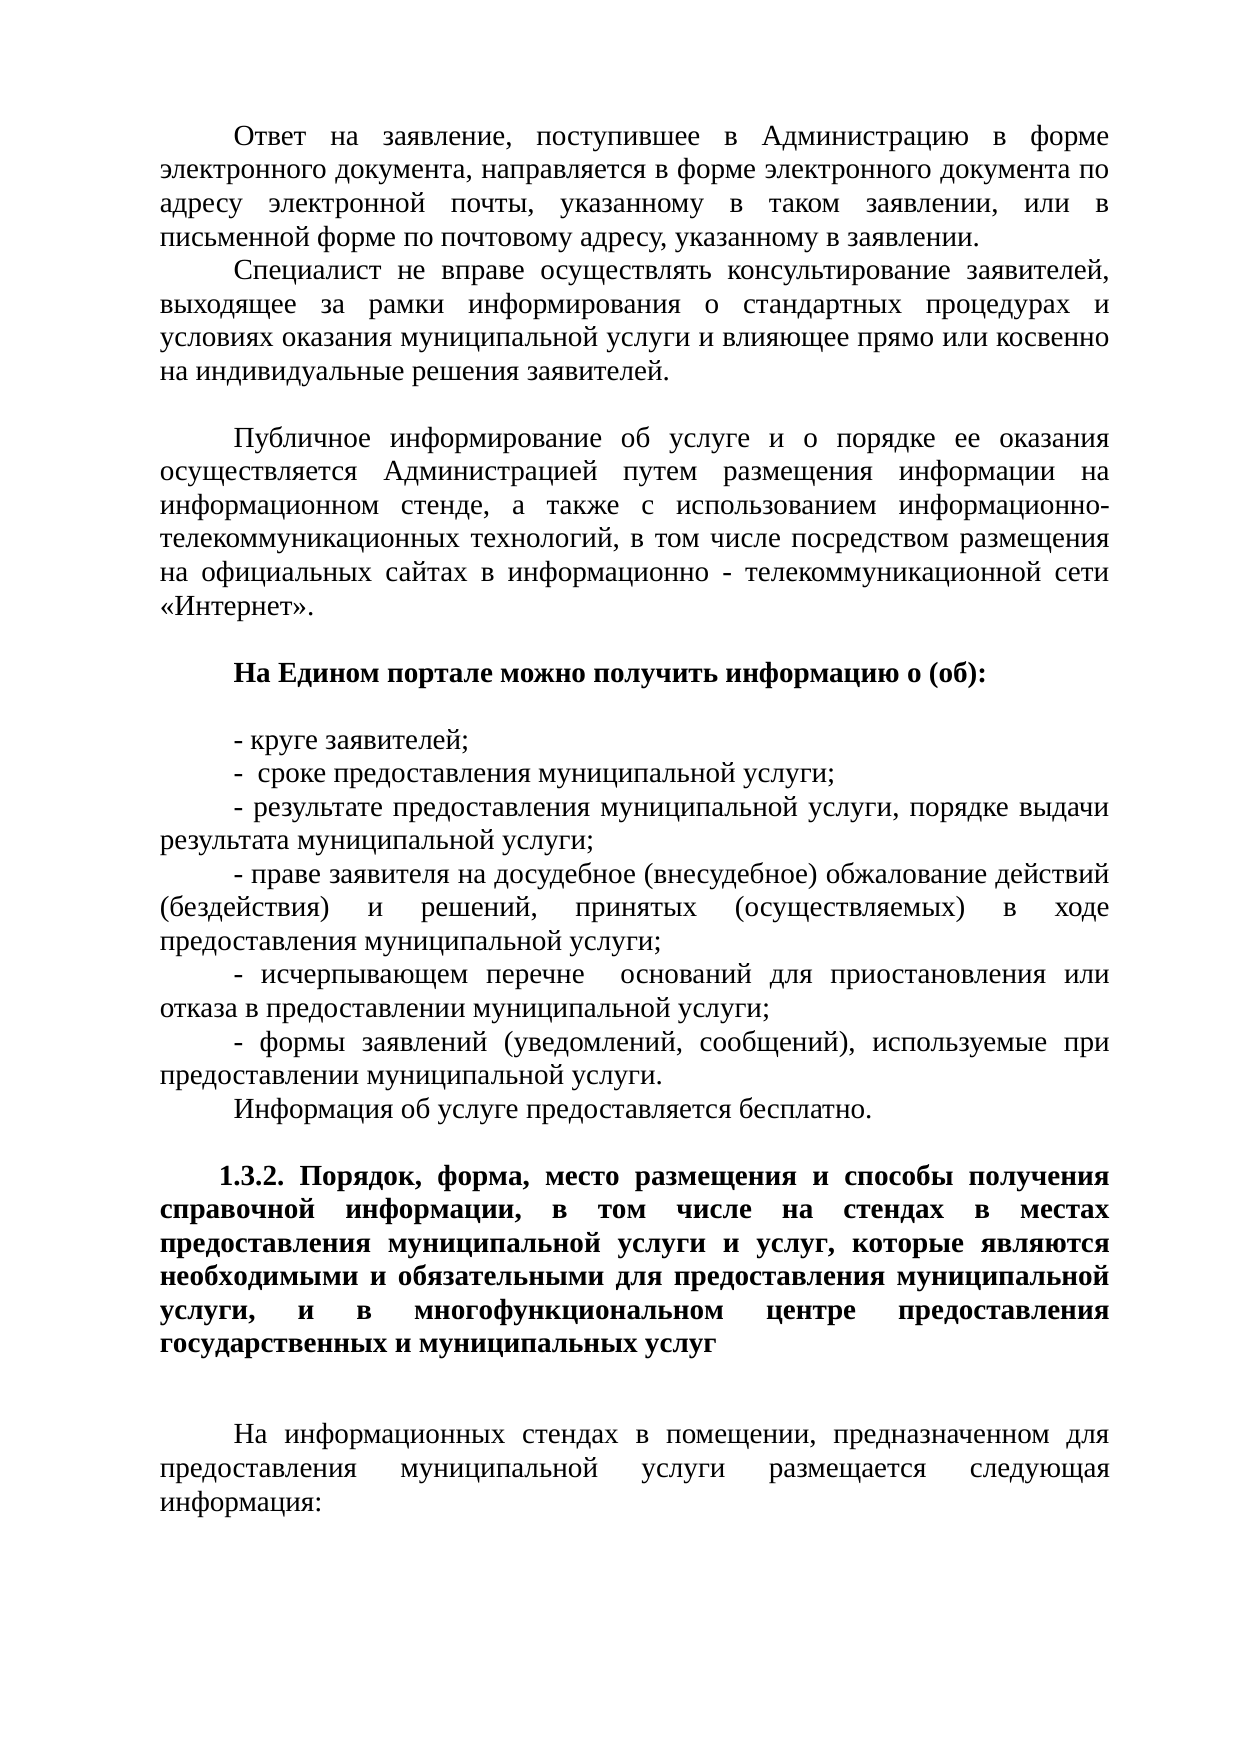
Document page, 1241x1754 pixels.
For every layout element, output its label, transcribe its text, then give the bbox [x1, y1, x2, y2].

text Информация об услуге предоставляется бесплатно. [159, 1091, 1110, 1124]
text На Едином портале можно получить информацию о (об): [159, 655, 1110, 688]
text Ответ на заявление, поступившее в Администрацию в форме электронного документа, направляется в форме электронного документа по адресу электронной почты, указанному в таком заявлении, или в письменной форме по почтовому адресу, указанному в заявлении. [159, 118, 1110, 252]
text - круге заявителей; [159, 722, 1110, 755]
text Публичное информирование об услуге и о порядке ее оказания осуществляется Администрацией путем размещения информации на информационном стенде, а также с использованием информационно-телекоммуникационных технологий, в том числе посредством размещения на официальных сайтах в информационно - телекоммуникационной сети «Интернет». [159, 420, 1110, 621]
text - результате предоставления муниципальной услуги, порядке выдачи результата муниципальной услуги; [159, 789, 1110, 856]
text - праве заявителя на досудебное (внесудебное) обжалование действий (бездействия) и решений, принятых (осуществляемых) в ходе предоставления муниципальной услуги; [159, 856, 1110, 957]
text Специалист не вправе осуществлять консультирование заявителей, выходящее за рамки информирования о стандартных процедурах и условиях оказания муниципальной услуги и влияющее прямо или косвенно на индивидуальные решения заявителей. [159, 252, 1110, 386]
text На информационных стендах в помещении, предназначенном для предоставления муниципальной услуги размещается следующая информация: [159, 1417, 1110, 1517]
text 1.3.2. Порядок, форма, место размещения и способы получения справочной информации, в том числе на стендах в местах предоставления муниципальной услуги и услуг, которые являются необходимыми и обязательными для предоставления муниципальной услуги, и в многофункциональном центре предоставления государственных и муниципальных услуг [159, 1158, 1110, 1359]
text - исчерпывающем перечне оснований для приостановления или отказа в предоставлении муниципальной услуги; [159, 957, 1110, 1024]
text - сроке предоставления муниципальной услуги; [159, 755, 1110, 789]
text - формы заявлений (уведомлений, сообщений), используемые при предоставлении муниципальной услуги. [159, 1024, 1110, 1091]
